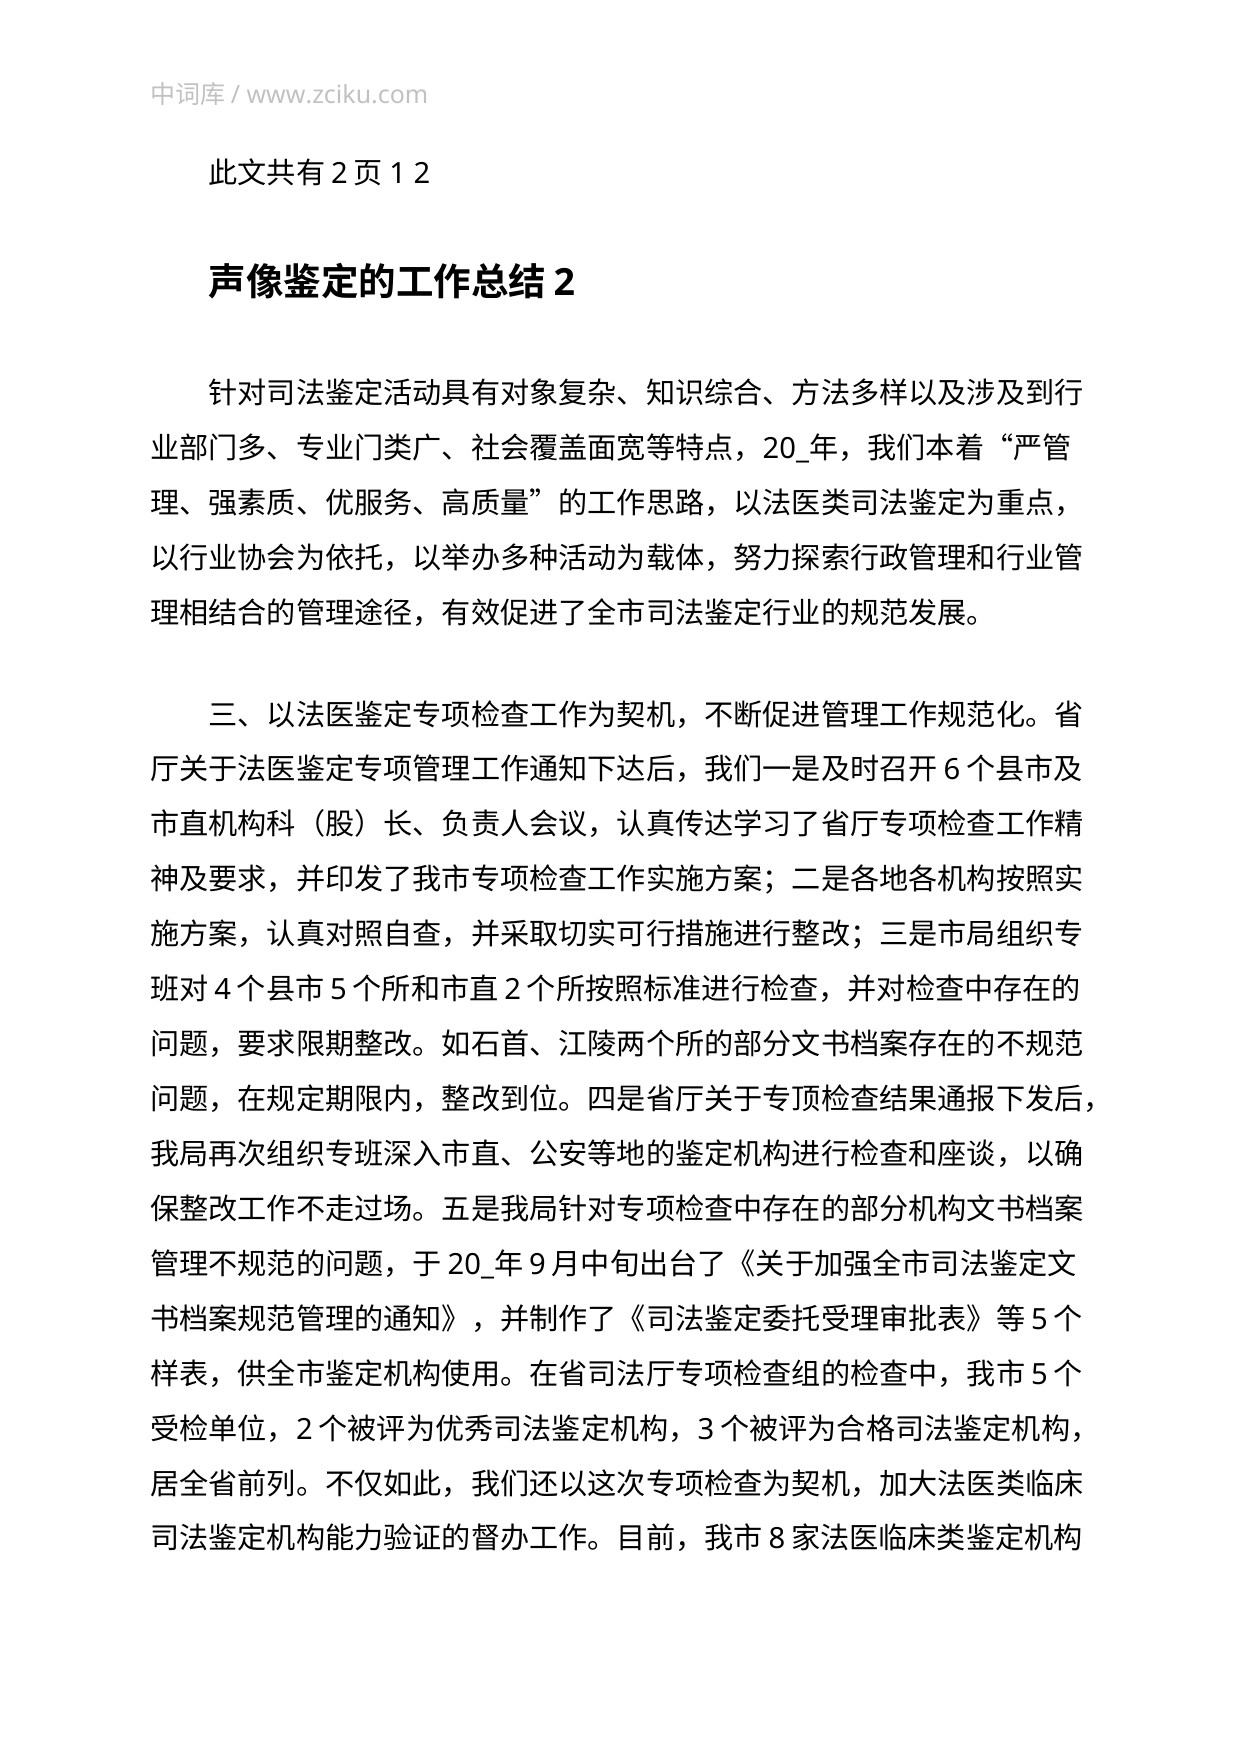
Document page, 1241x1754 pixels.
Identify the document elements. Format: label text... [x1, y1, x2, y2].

text 声像鉴定的工作总结2 [150, 252, 1090, 306]
text 此文共有2页 1 2 [150, 150, 1090, 192]
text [150, 691, 1090, 1557]
text 针对司法鉴定活动具有对象复杂、知识综合、方法多样以及涉及到行业部门多、专业门类广、社会覆盖面宽等特点，20_年，我们本着“严管理、强素质、优服务、高质量”的工作思路，以法医类司法鉴定为重点，以行业协会为依托，以举办多种活动为载体，努力探索行政管理和行业管理相结合的管理途径，有效促进了全市司法鉴定行业的规范发展。 [150, 369, 1090, 632]
